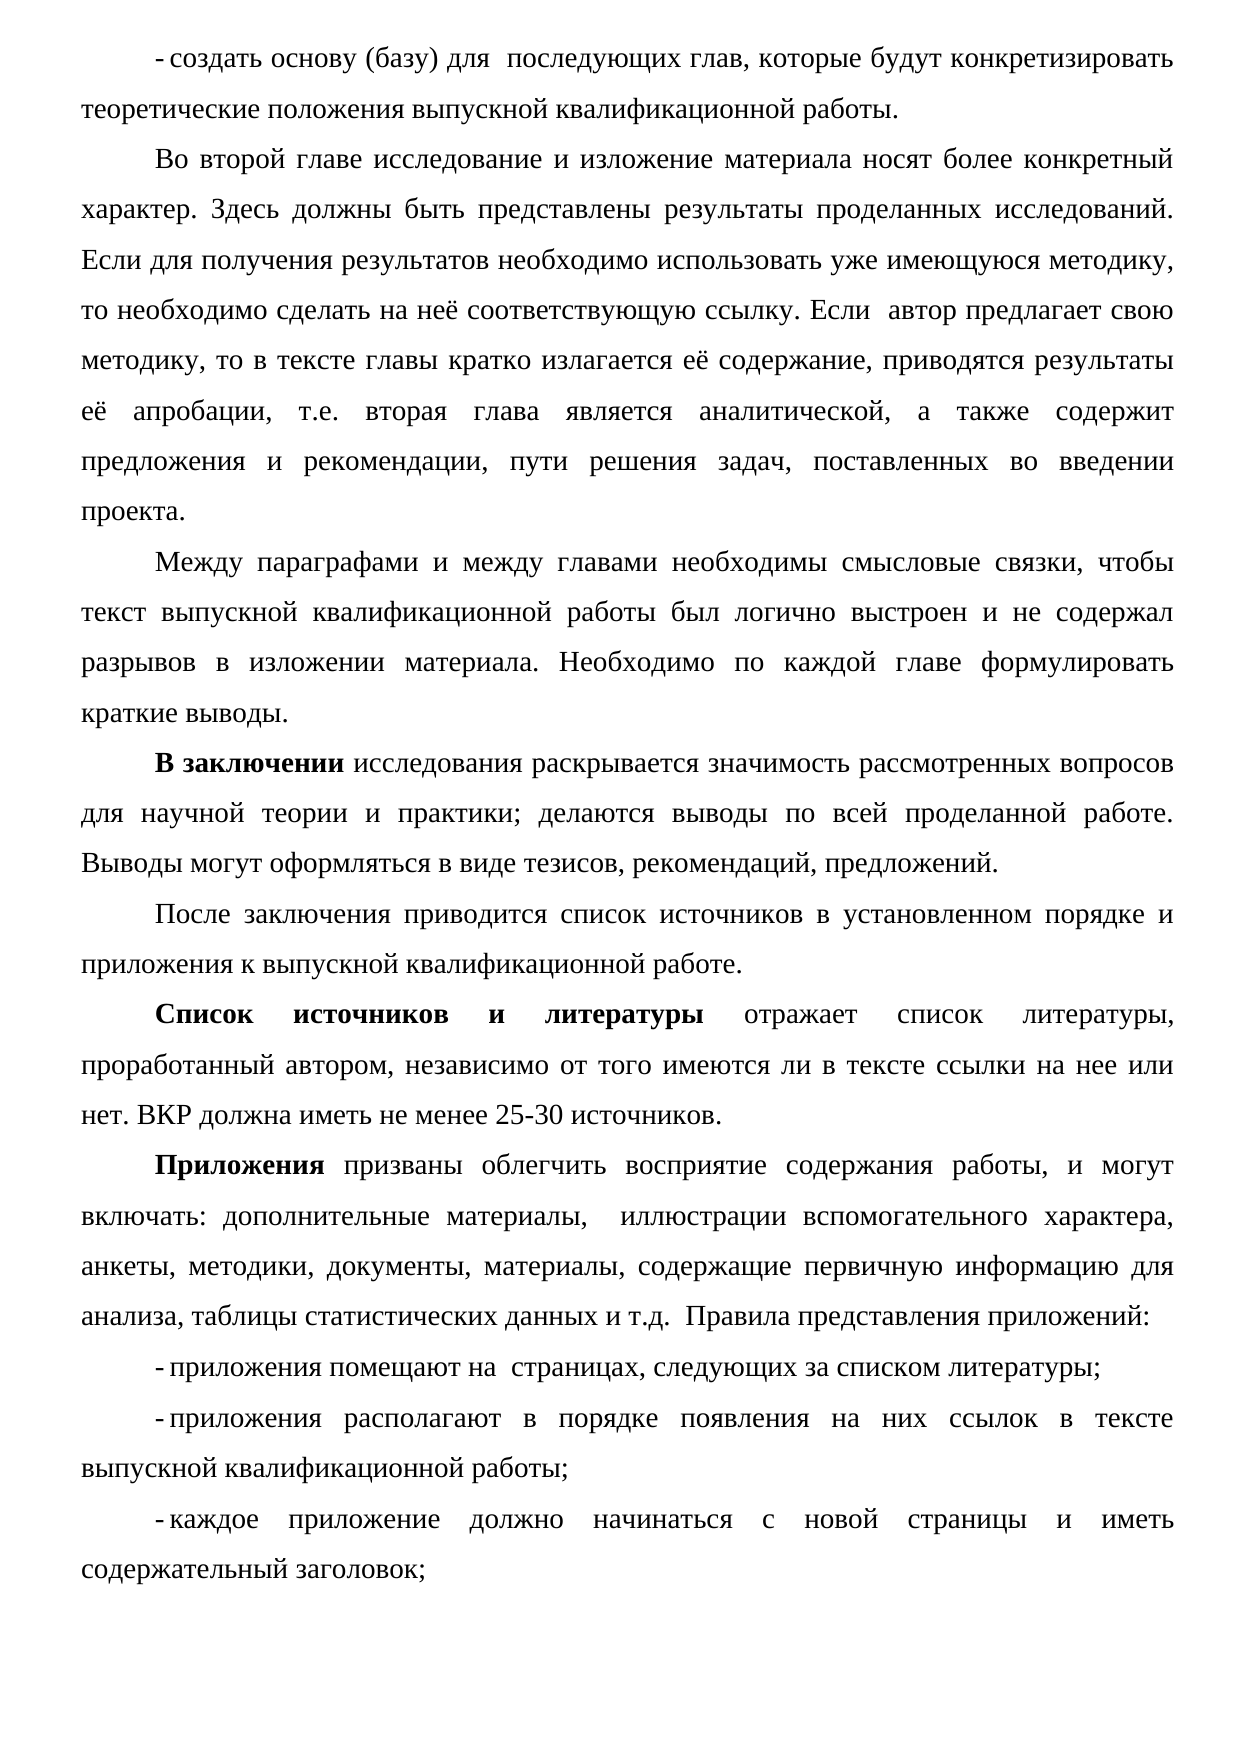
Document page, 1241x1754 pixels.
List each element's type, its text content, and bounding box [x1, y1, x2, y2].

text Список источников и литературы отражает список литературы, проработанный автором, независимо от того имеются ли в тексте ссылки на нее или нет. ВКР должна иметь не менее 25-30 источников. [81, 997, 1175, 1131]
text Приложения призваны облегчить восприятие содержания работы, и могут включать: дополнительные материалы, иллюстрации вспомогательного характера, анкеты, методики, документы, материалы, содержащие первичную информацию для анализа, таблицы статистических данных и т.д. Правила представления приложений: [81, 1147, 1175, 1332]
list создать основу (базу) для последующих глав, которые будут конкретизировать теоретические положения выпускной квалификационной работы. [81, 41, 1175, 124]
text Между параграфами и между главами необходимы смысловые связки, чтобы текст выпускной квалификационной работы был логично выстроен и не содержал разрывов в изложении материала. Необходимо по каждой главе формулировать краткие выводы. [81, 544, 1175, 728]
list приложения помещают на страницах, следующих за списком литературы; [81, 1349, 1175, 1383]
text Во второй главе исследование и изложение материала носят более конкретный характер. Здесь должны быть представлены результаты проделанных исследований. Если для получения результатов необходимо использовать уже имеющуюся методику, то необходимо сделать на неё соответствующую ссылку. Если автор предлагает свою методику, то в тексте главы кратко излагается её содержание, приводятся результаты её апробации, т.е. вторая глава является аналитической, а также содержит предложения и рекомендации, пути решения задач, поставленных во введении проекта. [81, 141, 1175, 527]
list каждое приложение должно начинаться с новой страницы и иметь содержательный заголовок; [81, 1501, 1175, 1585]
text После заключения приводится список источников в установленном порядке и приложения к выпускной квалификационной работе. [81, 896, 1175, 980]
list приложения располагают в порядке появления на них ссылок в тексте выпускной квалификационной работы; [81, 1400, 1175, 1484]
text В заключении исследования раскрывается значимость рассмотренных вопросов для научной теории и практики; делаются выводы по всей проделанной работе. Выводы могут оформляться в виде тезисов, рекомендаций, предложений. [81, 745, 1175, 879]
